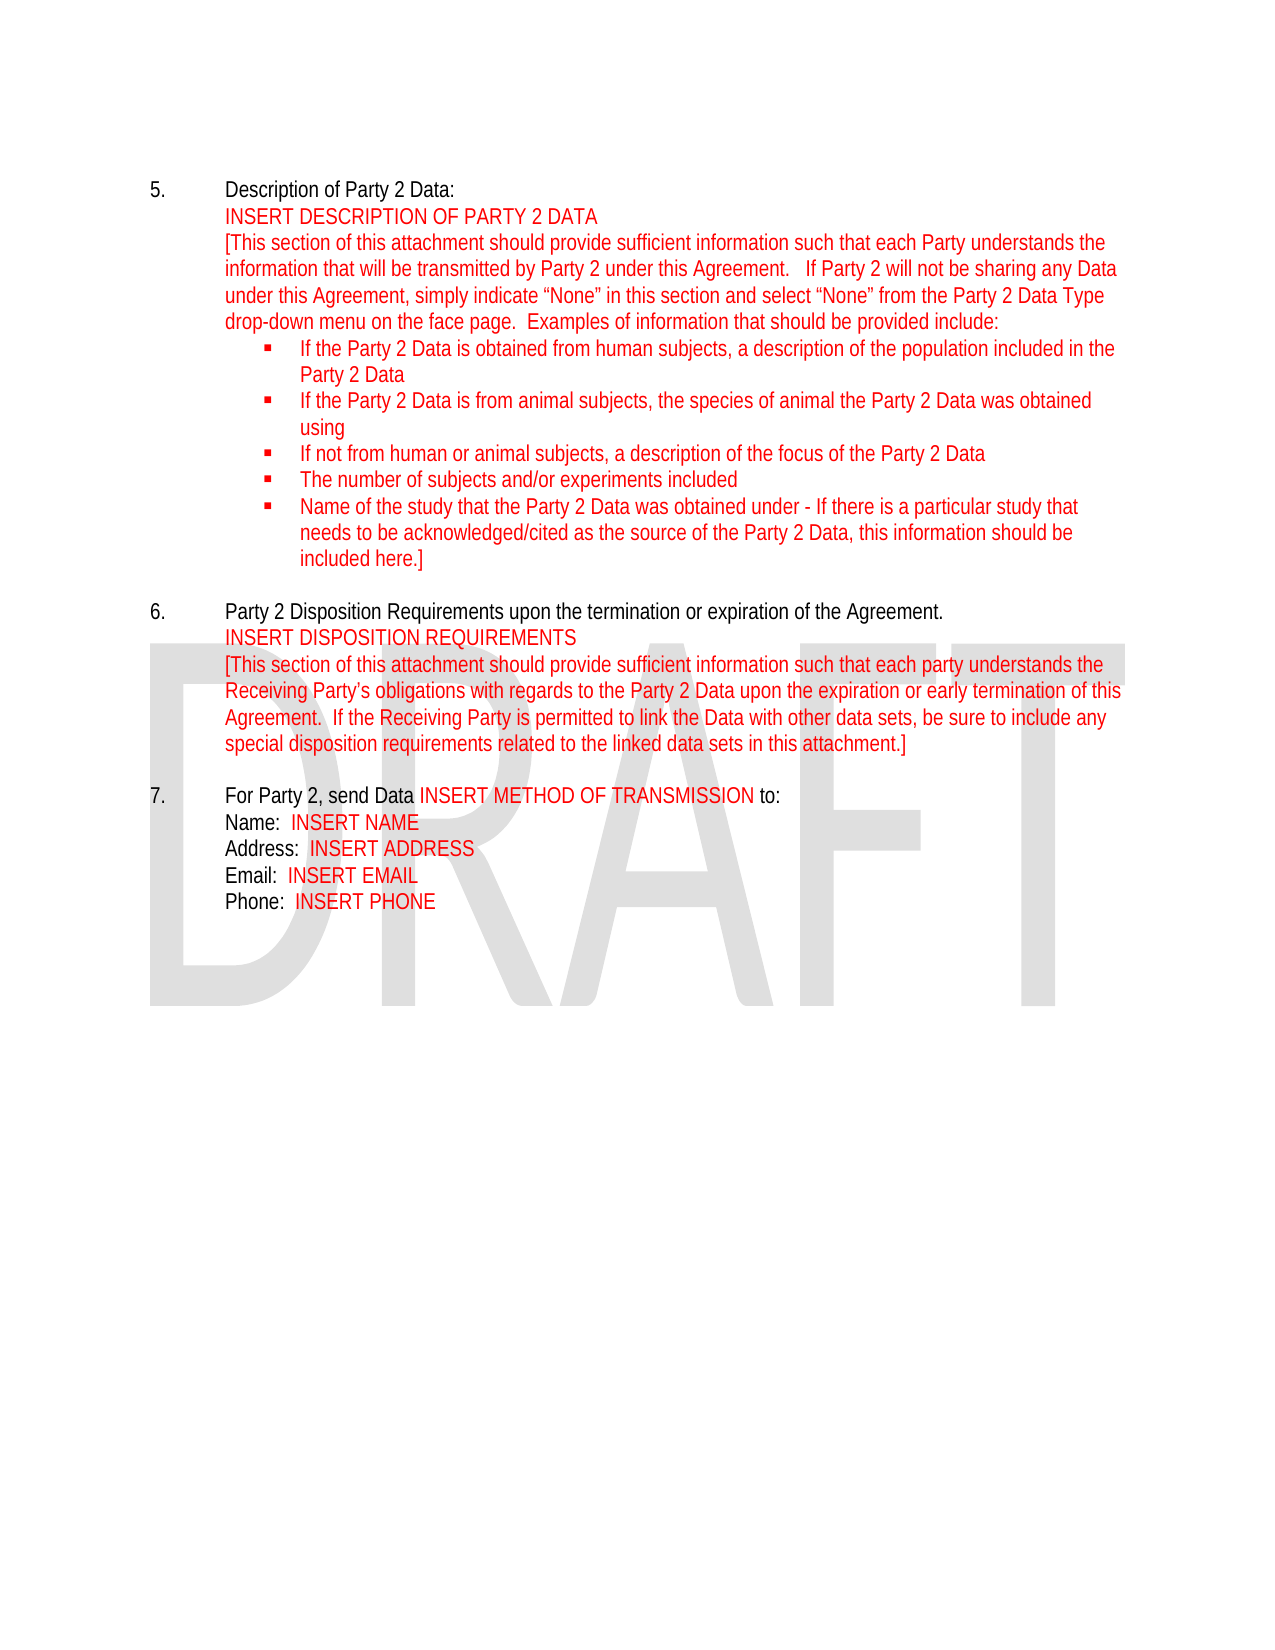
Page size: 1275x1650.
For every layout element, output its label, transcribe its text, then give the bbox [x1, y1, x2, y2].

text INSERT DISPOSITION REQUIREMENTS [225, 624, 1125, 651]
text Email: INSERT EMAIL [150, 862, 1125, 888]
list If the Party 2 Data is obtained from human subjects, a description of the population included in the Party 2 Data [262, 334, 1125, 387]
list The number of subjects and/or experiments included [262, 466, 1125, 493]
text 5. Description of Party 2 Data: [150, 176, 1125, 203]
text [This section of this attachment should provide sufficient information such that each Party understands the information that will be transmitted by Party 2 under this Agreement. If Party 2 will not be sharing any Data under this Agreement, simply indicate “None” in this section and select “None” from the Party 2 Data Type drop-down menu on the face page. Examples of information that should be provided include: [225, 229, 1125, 334]
text 7. For Party 2, send Data INSERT METHOD OF TRANSMISSION to: [150, 782, 1125, 809]
list If not from human or animal subjects, a description of the focus of the Party 2 Data [262, 440, 1125, 466]
text Address: INSERT ADDRESS [150, 835, 1125, 862]
text [This section of this attachment should provide sufficient information such that each party understands the Receiving Party’s obligations with regards to the Party 2 Data upon the expiration or early termination of this Agreement. If the Receiving Party is permitted to link the Data with other data sets, be sure to include any special disposition requirements related to the linked data sets in this attachment.] [225, 651, 1125, 756]
list Name of the study that the Party 2 Data was obtained under - If there is a particular study that needs to be acknowledged/cited as the source of the Party 2 Data, this information should be included here.] [262, 493, 1125, 572]
text Phone: INSERT PHONE [150, 888, 1125, 914]
text 6. Party 2 Disposition Requirements upon the termination or expiration of the Agreement. [150, 598, 1125, 624]
list If the Party 2 Data is from animal subjects, the species of animal the Party 2 Data was obtained using [262, 387, 1125, 440]
text Name: INSERT NAME [150, 809, 1125, 835]
text INSERT DESCRIPTION OF PARTY 2 DATA [225, 203, 1125, 229]
